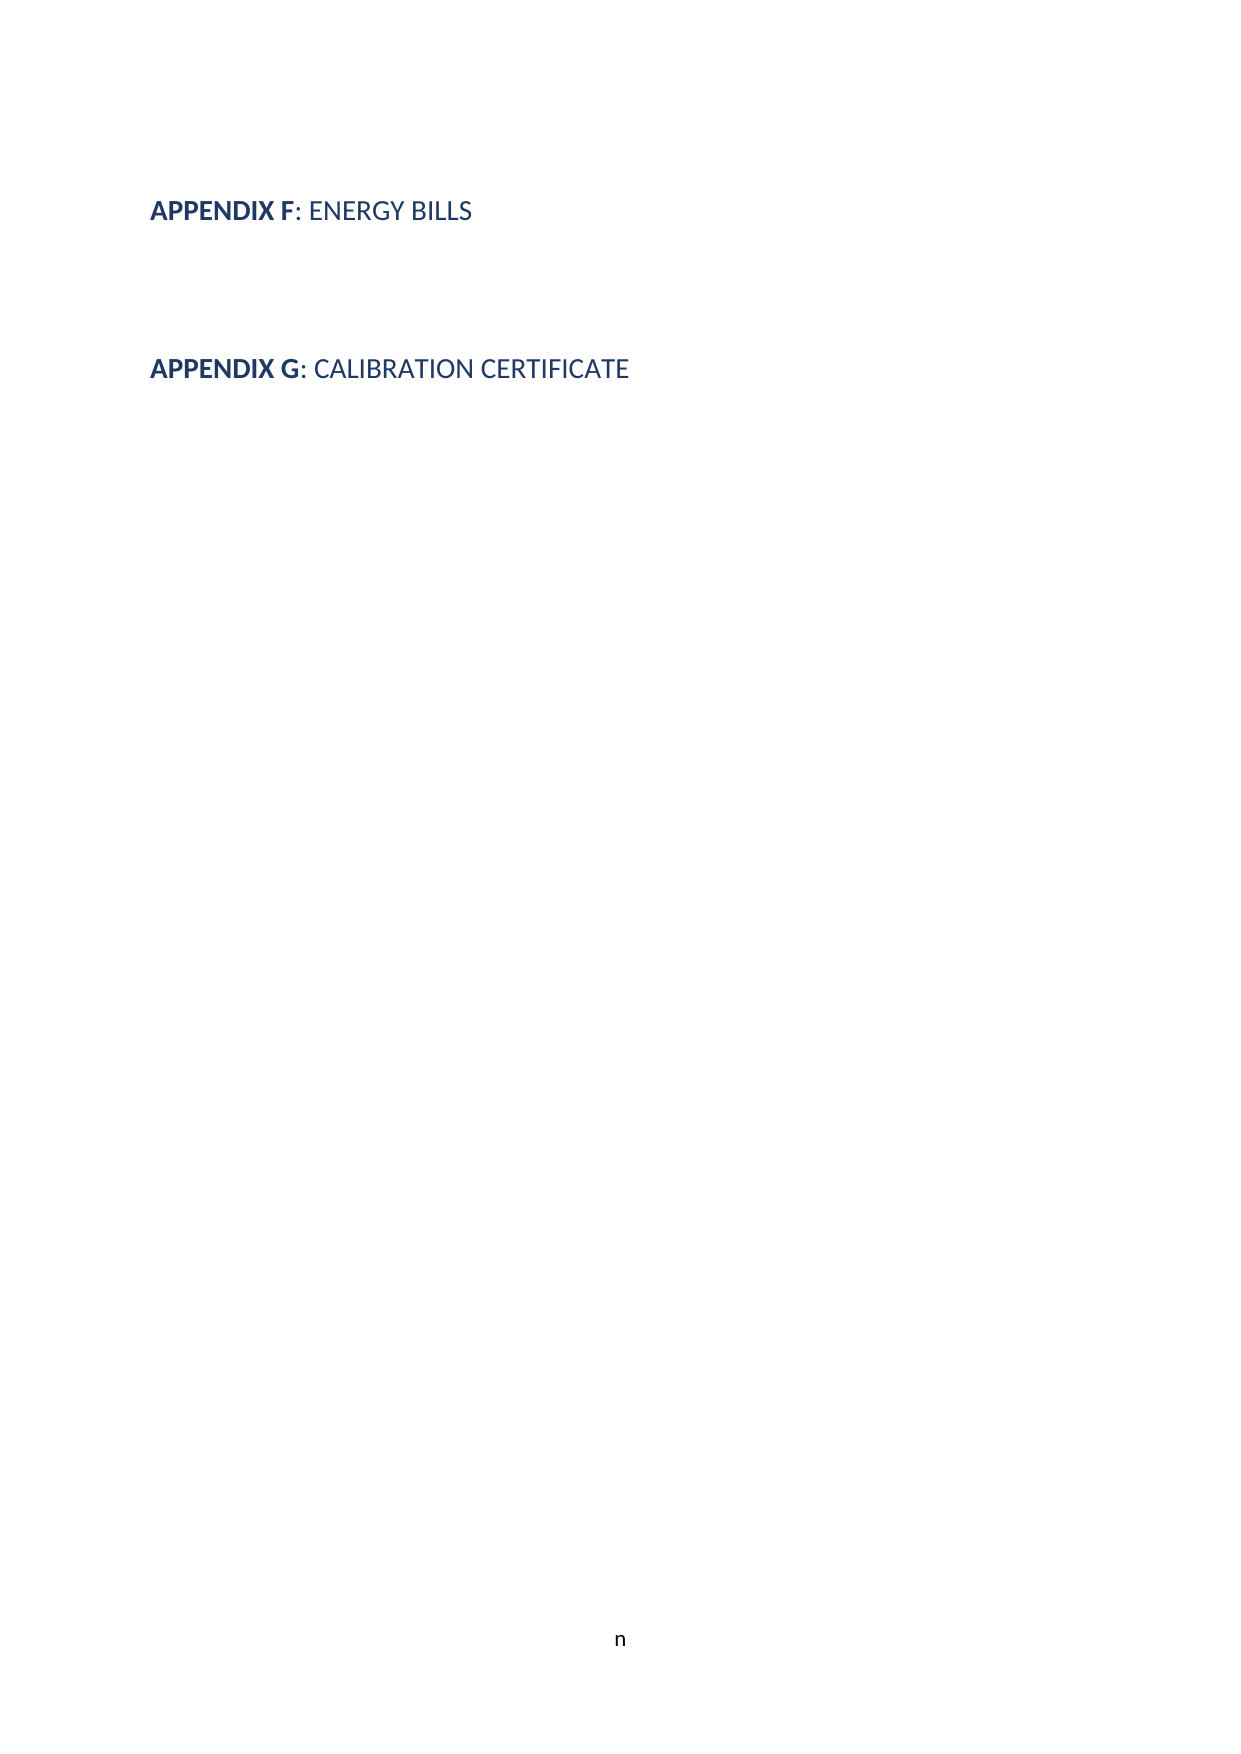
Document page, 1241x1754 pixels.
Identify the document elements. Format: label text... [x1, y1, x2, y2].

subtitle APPENDIX G: CALIBRATION CERTIFICATE [150, 350, 1090, 386]
subtitle APPENDIX F: ENERGY BILLS [150, 192, 1090, 227]
